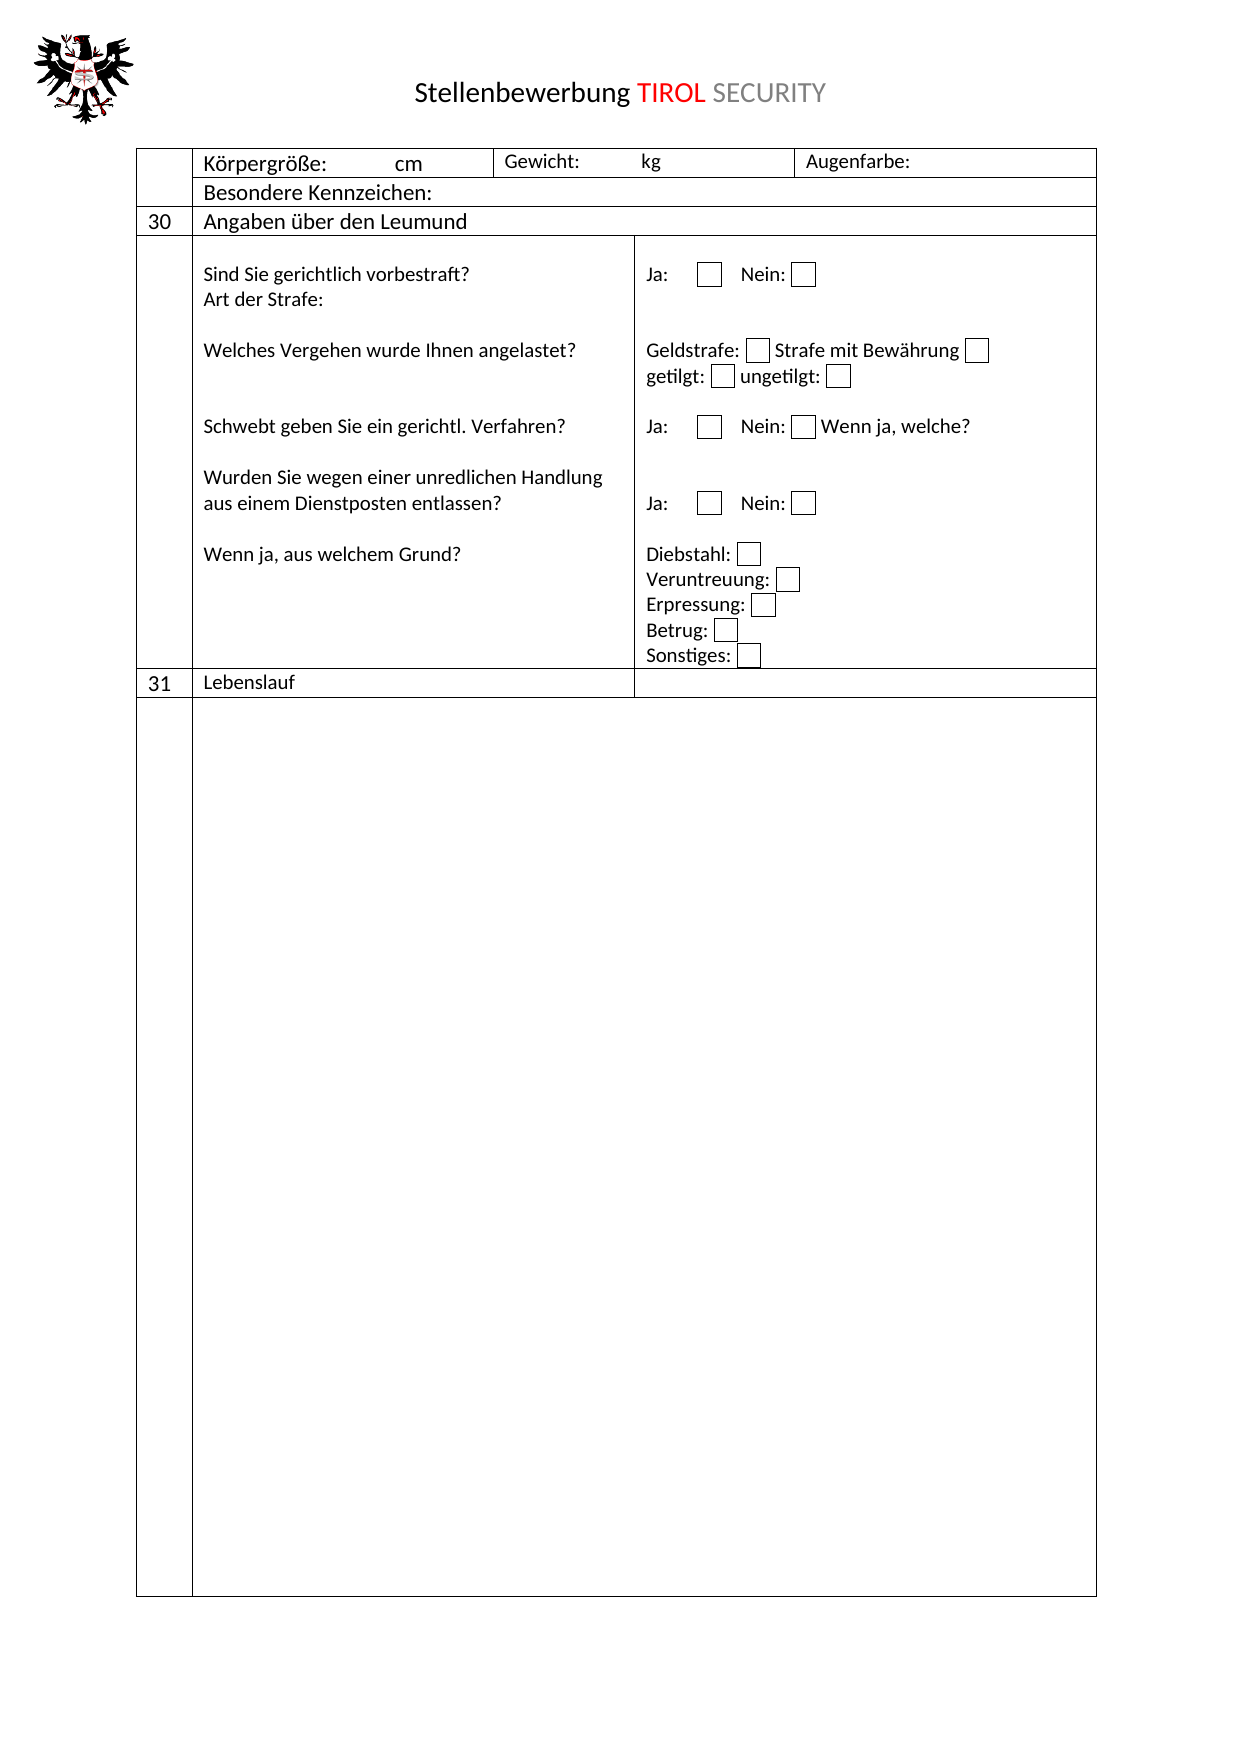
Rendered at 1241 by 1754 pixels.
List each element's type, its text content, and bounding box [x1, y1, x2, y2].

table_cell [193, 698, 1096, 1596]
table_cell Sind Sie gerichtlich vorbestraft? Art der Strafe: Welches Vergehen wurde Ihnen angelastet? Schwebt geben Sie ein gerichtl. Verfahren? Wurden Sie wegen einer unredlichen Handlung aus einem Dienstposten entlassen? Wenn ja, aus welchem Grund? [193, 236, 634, 668]
table_cell [137, 698, 192, 1596]
picture [25, 24, 140, 133]
table_cell [137, 149, 192, 206]
table_cell Besondere Kennzeichen: [193, 178, 1096, 206]
table_cell 30 [137, 207, 192, 235]
table_cell Augenfarbe: [795, 149, 1096, 177]
table_cell 31 [137, 669, 192, 697]
table_cell Ja: Nein: Geldstrafe: Strafe mit Bewährung getilgt: ungetilgt: Ja: Nein: Wenn ja, welche? Ja: Nein: Diebstahl: Veruntreuung: Erpressung: Betrug: Sonstiges: [635, 236, 1096, 668]
table_cell [635, 669, 1096, 697]
table_cell Lebenslauf [193, 669, 634, 697]
table_cell Angaben über den Leumund [193, 207, 1096, 235]
table_cell [137, 236, 192, 668]
table_cell Körpergröße: cm [193, 149, 493, 177]
table_cell Gewicht: kg [494, 149, 794, 177]
